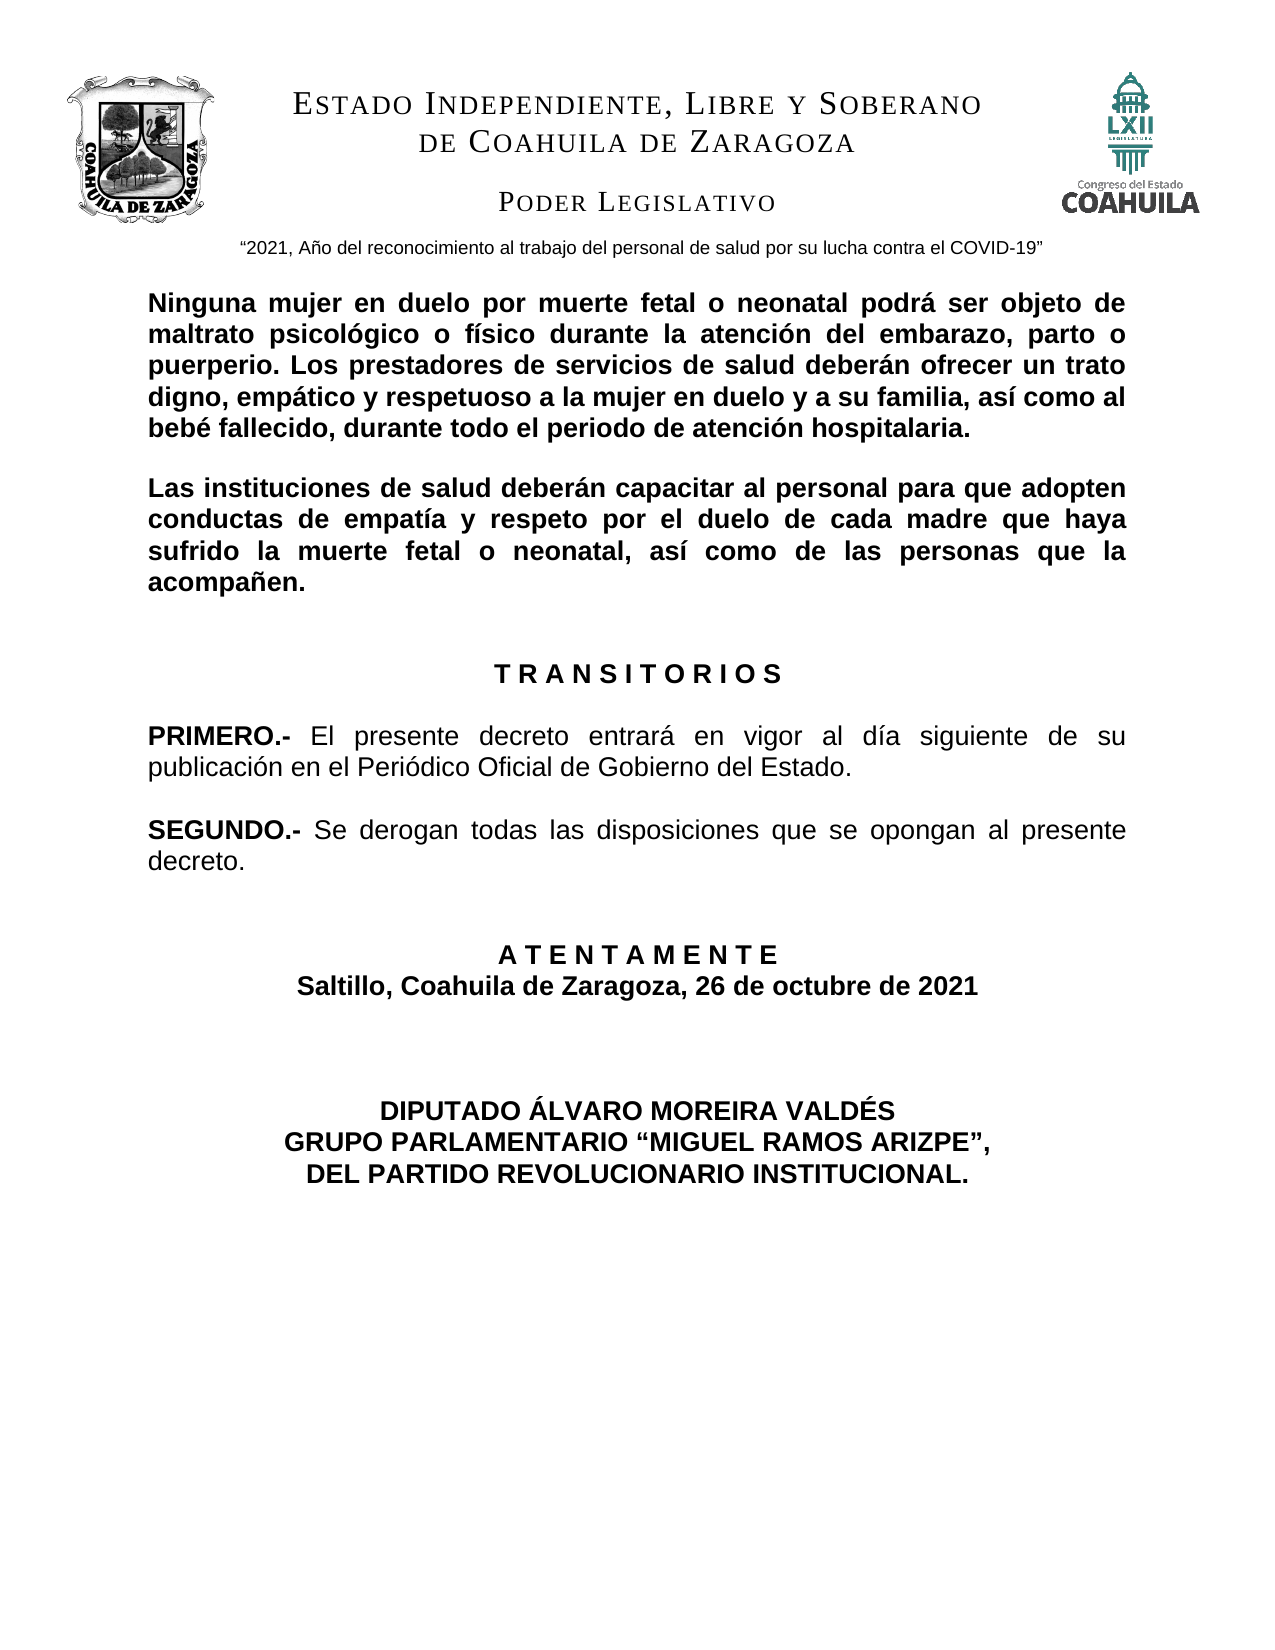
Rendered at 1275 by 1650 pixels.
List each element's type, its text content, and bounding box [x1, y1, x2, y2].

text T R A N S I T O R I O S [148, 658, 1127, 689]
text Las instituciones de salud deberán capacitar al personal para que adopten conductas de empatía y respeto por el duelo de cada madre que haya sufrido la muerte fetal o neonatal, así como de las personas que la acompañen. [148, 472, 1127, 597]
text A T E N T A M E N T E [148, 939, 1127, 970]
picture [66, 76, 215, 223]
text PRIMERO.- El presente decreto entrará en vigor al día siguiente de su publicación en el Periódico Oficial de Gobierno del Estado. [148, 720, 1127, 783]
text GRUPO PARLAMENTARIO “MIGUEL RAMOS ARIZPE”, [148, 1126, 1127, 1158]
text Saltillo, Coahuila de Zaragoza, 26 de octubre de 2021 [148, 970, 1127, 1001]
text DEL PARTIDO REVOLUCIONARIO INSTITUCIONAL. [148, 1158, 1127, 1189]
picture [1053, 57, 1212, 225]
text SEGUNDO.- Se derogan todas las disposiciones que se opongan al presente decreto. [148, 814, 1127, 876]
text DIPUTADO ÁLVARO MOREIRA VALDÉS [148, 1095, 1127, 1126]
text Ninguna mujer en duelo por muerte fetal o neonatal podrá ser objeto de maltrato psicológico o físico durante la atención del embarazo, parto o puerperio. Los prestadores de servicios de salud deberán ofrecer un trato digno, empático y respetuoso a la mujer en duelo y a su familia, así como al bebé fallecido, durante todo el periodo de atención hospitalaria. [148, 287, 1127, 443]
